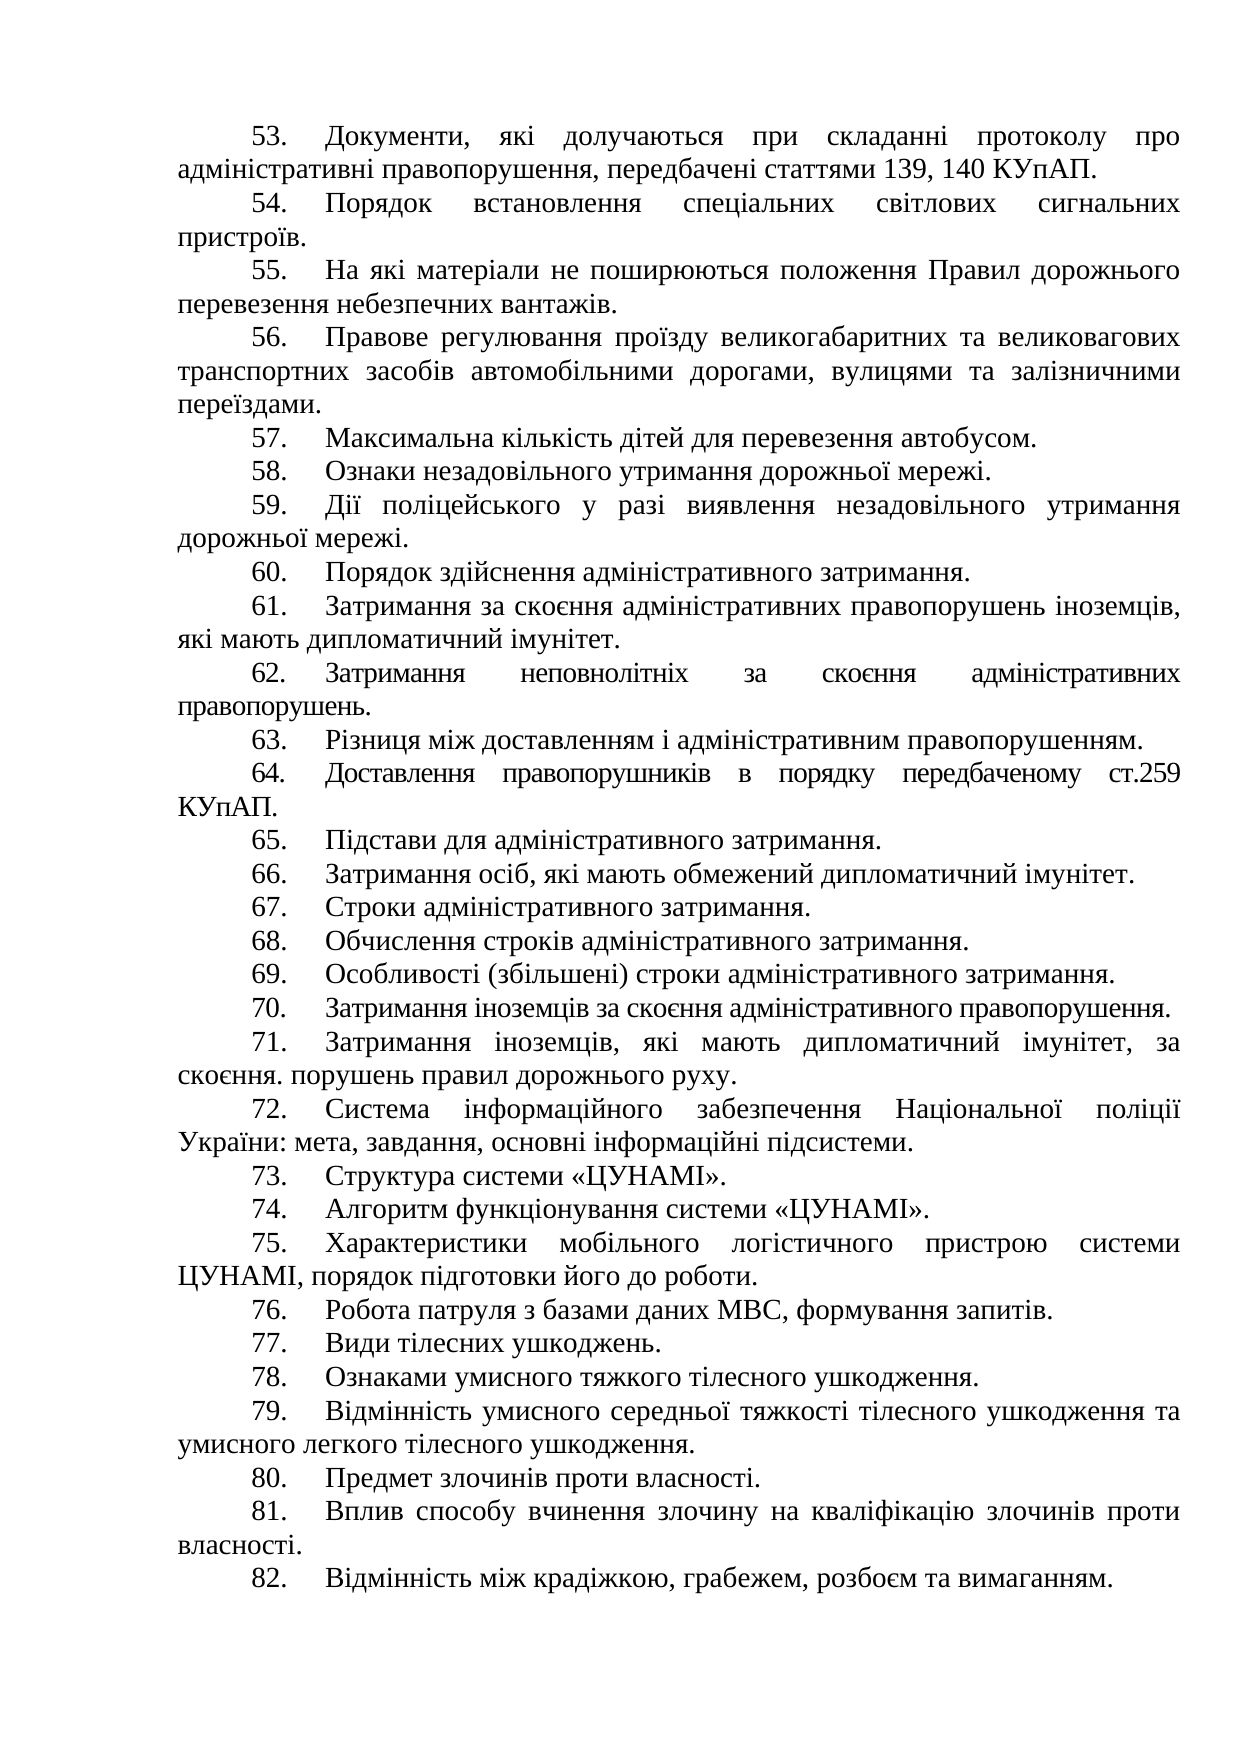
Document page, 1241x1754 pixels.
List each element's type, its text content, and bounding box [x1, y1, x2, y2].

list Затримання іноземців, які мають дипломатичний імунітет, за скоєння. порушень правил дорожнього руху. [177, 1024, 1181, 1091]
list Порядок здійснення адміністративного затримання. [177, 554, 1181, 588]
list Види тілесних ушкоджень. [177, 1326, 1181, 1359]
list Затримання іноземців за скоєння адміністративного правопорушення. [177, 990, 1181, 1024]
list Відмінність між крадіжкою, грабежем, розбоєм та вимаганням. [177, 1560, 1181, 1594]
list Порядок встановлення спеціальних світлових сигнальних пристроїв. [177, 185, 1181, 252]
list Дії поліцейського у разі виявлення незадовільного утримання дорожньої мережі. [177, 487, 1181, 554]
list Максимальна кількість дітей для перевезення автобусом. [177, 420, 1181, 453]
list Особливості (збільшені) строки адміністративного затримання. [177, 957, 1181, 990]
list Правове регулювання проїзду великогабаритних та великовагових транспортних засобів автомобільними дорогами, вулицями та залізничними переїздами. [177, 319, 1181, 420]
list Ознаки незадовільного утримання дорожньої мережі. [177, 453, 1181, 487]
list Затримання за скоєння адміністративних правопорушень іноземців, які мають дипломатичний імунітет. [177, 588, 1181, 655]
list Документи, які долучаються при складанні протоколу про адміністративні правопорушення, передбачені статтями 139, 140 КУпАП. [177, 118, 1181, 185]
list Строки адміністративного затримання. [177, 889, 1181, 923]
list Структура системи «ЦУНАМІ». [177, 1158, 1181, 1191]
list Затримання осіб, які мають обмежений дипломатичний імунітет. [177, 856, 1181, 889]
list Доставлення правопорушників в порядку передбаченому ст.259 КУпАП. [177, 755, 1181, 822]
list Різниця між доставленням і адміністративним правопорушенням. [177, 722, 1181, 755]
list Відмінність умисного середньої тяжкості тілесного ушкодження та умисного легкого тілесного ушкодження. [177, 1393, 1181, 1460]
list Характеристики мобільного логістичного пристрою системи ЦУНАМІ, порядок підготовки його до роботи. [177, 1225, 1181, 1292]
list Предмет злочинів проти власності. [177, 1460, 1181, 1493]
list Вплив способу вчинення злочину на кваліфікацію злочинів проти власності. [177, 1493, 1181, 1560]
list Робота патруля з базами даних МВС, формування запитів. [177, 1292, 1181, 1326]
list Ознаками умисного тяжкого тілесного ушкодження. [177, 1359, 1181, 1393]
list Обчислення строків адміністративного затримання. [177, 923, 1181, 957]
list Затримання неповнолітніх за скоєння адміністративних правопорушень. [177, 655, 1181, 722]
list На які матеріали не поширюються положення Правил дорожнього перевезення небезпечних вантажів. [177, 252, 1181, 319]
list Підстави для адміністративного затримання. [177, 822, 1181, 856]
list Алгоритм функціонування системи «ЦУНАМІ». [177, 1191, 1181, 1225]
list Система інформаційного забезпечення Національної поліції України: мета, завдання, основні інформаційні підсистеми. [177, 1091, 1181, 1158]
